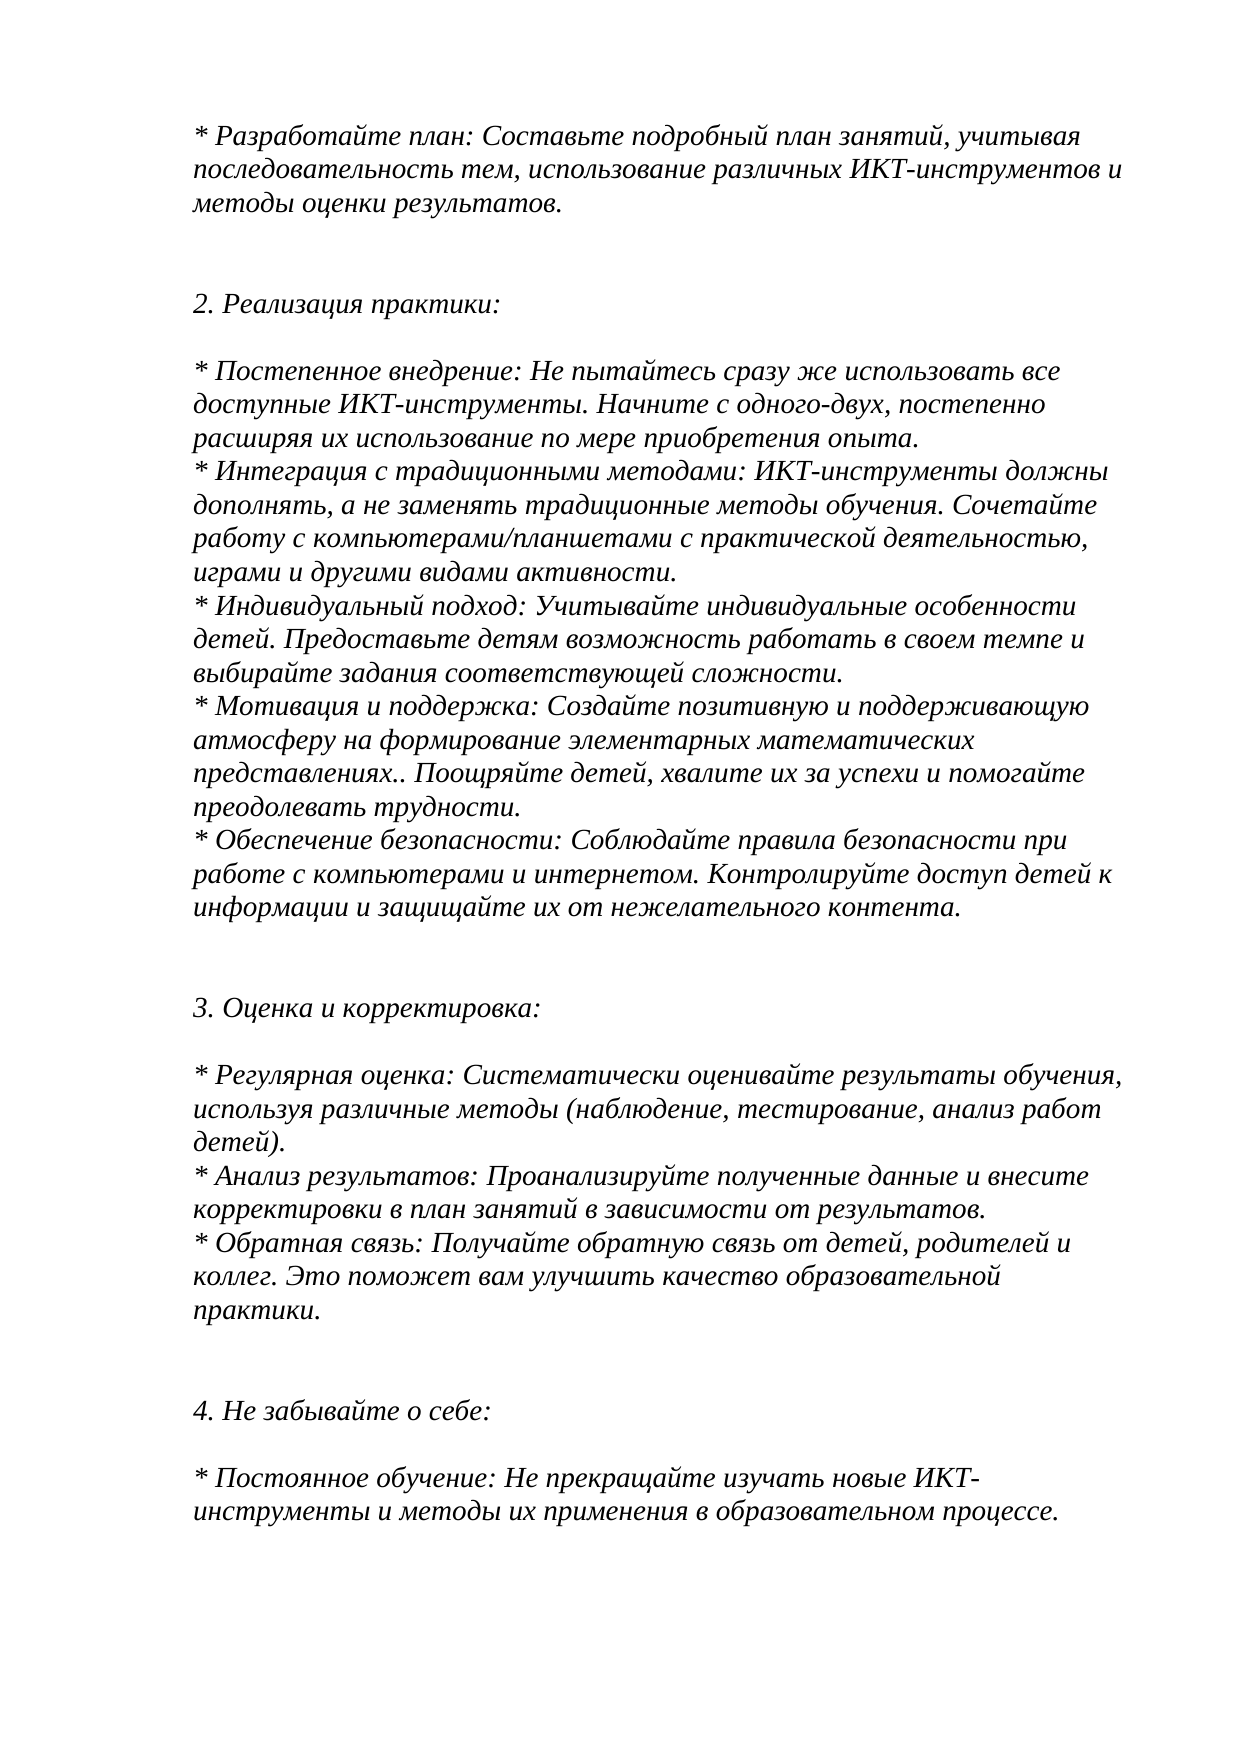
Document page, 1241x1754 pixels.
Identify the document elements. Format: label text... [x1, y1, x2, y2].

text * Обеспечение безопасности: Соблюдайте правила безопасности при работе с компьютерами и интернетом. Контролируйте доступ детей к информации и защищайте их от нежелательного контента. [193, 822, 1136, 923]
text 2. Реализация практики: [193, 286, 1136, 319]
text * Обратная связь: Получайте обратную связь от детей, родителей и коллег. Это поможет вам улучшить качество образовательной практики. [193, 1225, 1136, 1326]
text * Разработайте план: Составьте подробный план занятий, учитывая последовательность тем, использование различных ИКТ-инструментов и методы оценки результатов. [193, 118, 1136, 219]
text * Регулярная оценка: Систематически оценивайте результаты обучения, используя различные методы (наблюдение, тестирование, анализ работ детей). [193, 1057, 1136, 1158]
text * Анализ результатов: Проанализируйте полученные данные и внесите корректировки в план занятий в зависимости от результатов. [193, 1158, 1136, 1225]
text 3. Оценка и корректировка: [193, 990, 1136, 1024]
text * Интеграция с традиционными методами: ИКТ-инструменты должны дополнять, а не заменять традиционные методы обучения. Сочетайте работу с компьютерами/планшетами с практической деятельностью, играми и другими видами активности. [193, 453, 1136, 588]
text 4. Не забывайте о себе: [193, 1393, 1136, 1426]
text * Постепенное внедрение: Не пытайтесь сразу же использовать все доступные ИКТ-инструменты. Начните с одного-двух, постепенно расширяя их использование по мере приобретения опыта. [193, 353, 1136, 453]
text * Мотивация и поддержка: Создайте позитивную и поддерживающую атмосферу на формирование элементарных математических представлениях.. Поощряйте детей, хвалите их за успехи и помогайте преодолевать трудности. [193, 688, 1136, 822]
text * Постоянное обучение: Не прекращайте изучать новые ИКТ-инструменты и методы их применения в образовательном процессе. [193, 1460, 1136, 1527]
text * Индивидуальный подход: Учитывайте индивидуальные особенности детей. Предоставьте детям возможность работать в своем темпе и выбирайте задания соответствующей сложности. [193, 588, 1136, 688]
